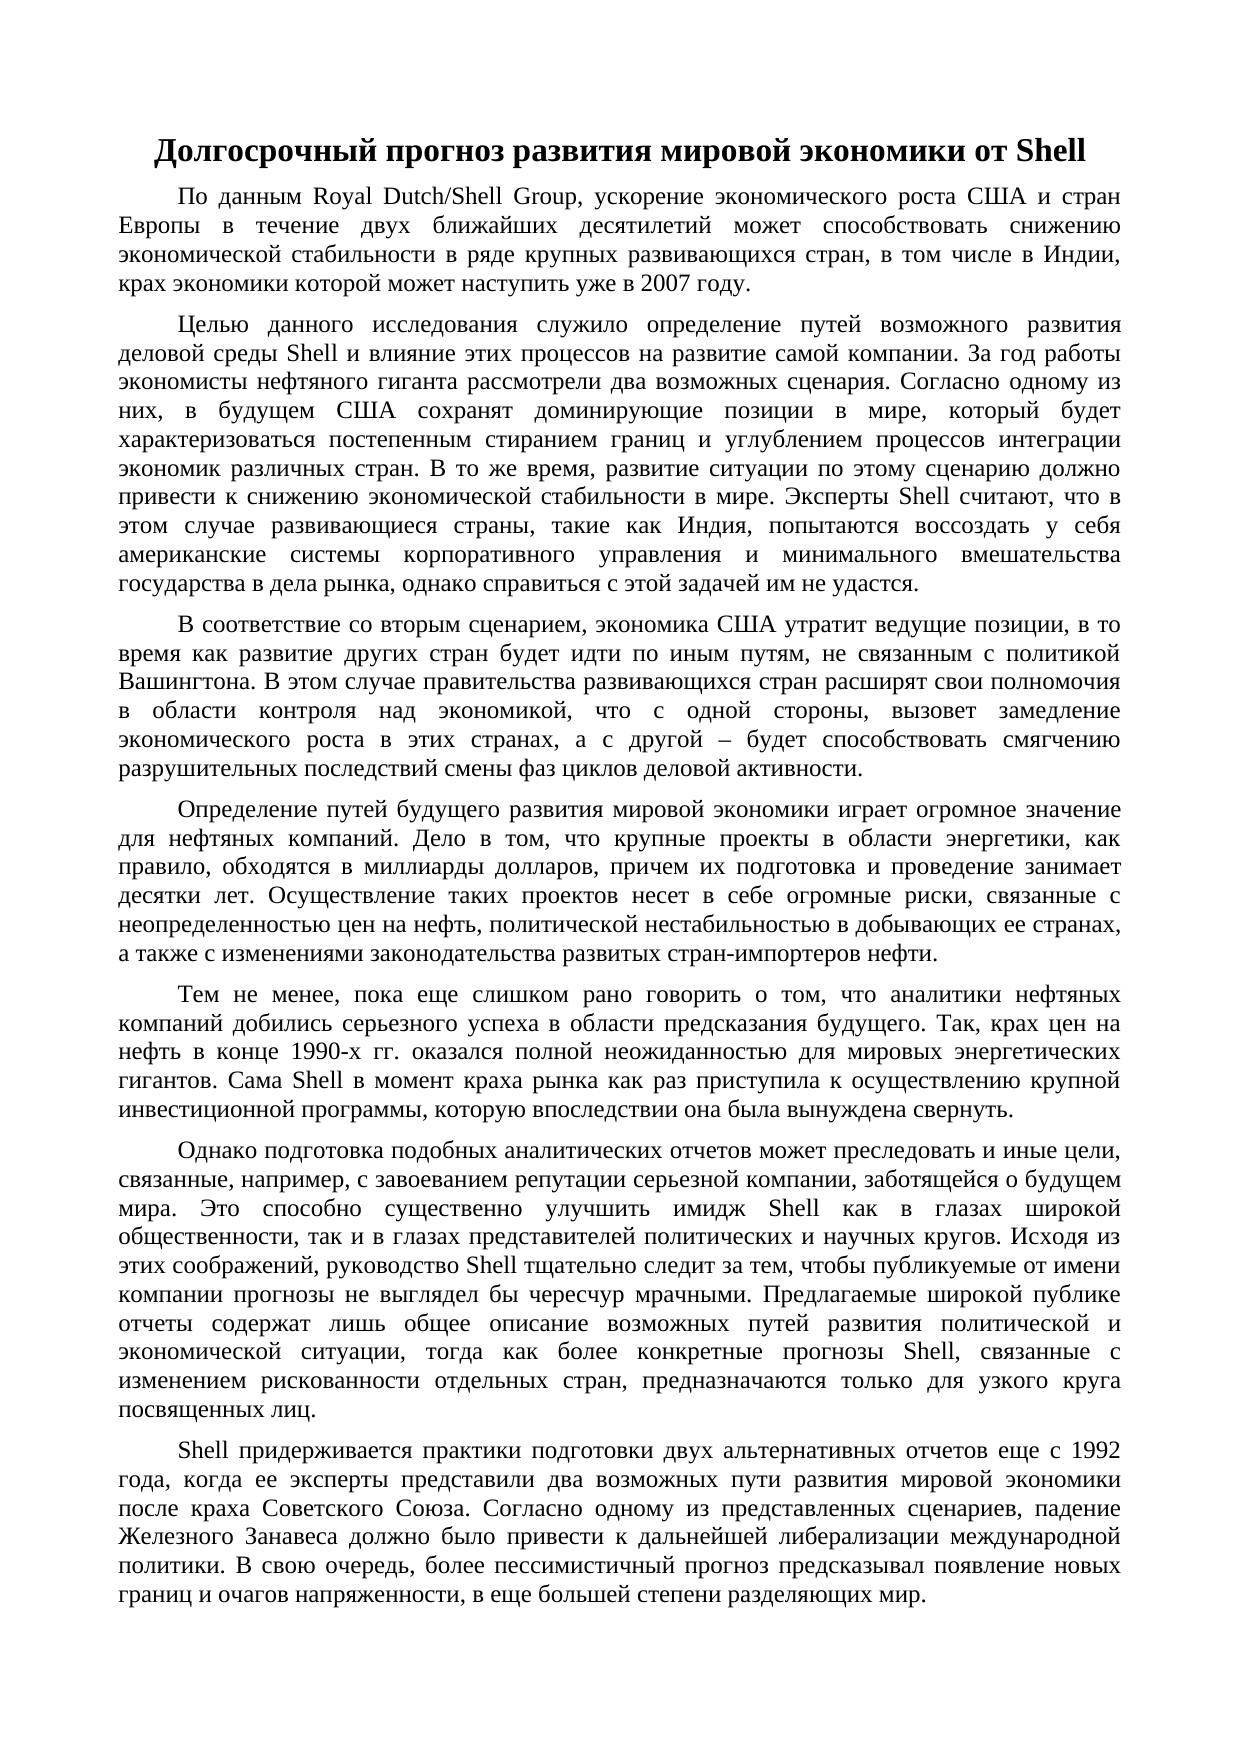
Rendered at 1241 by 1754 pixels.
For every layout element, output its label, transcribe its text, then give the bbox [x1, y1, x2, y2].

text В соответствие со вторым сценарием, экономика США утратит ведущие позиции, в то время как развитие других стран будет идти по иным путям, не связанным с политикой Вашингтона. В этом случае правительства развивающихся стран расширят свои полномочия в области контроля над экономикой, что с одной стороны, вызовет замедление экономического роста в этих странах, а с другой – будет способствовать смягчению разрушительных последствий смены фаз циклов деловой активности. [118, 609, 1122, 781]
text Shell придерживается практики подготовки двух альтернативных отчетов еще с 1992 года, когда ее эксперты представили два возможных пути развития мировой экономики после краха Советского Союза. Согласно одному из представленных сценариев, падение Железного Занавеса должно было привести к дальнейшей либерализации международной политики. В свою очередь, более пессимистичный прогноз предсказывал появление новых границ и очагов напряженности, в еще большей степени разделяющих мир. [118, 1435, 1122, 1608]
text Тем не менее, пока еще слишком рано говорить о том, что аналитики нефтяных компаний добились серьезного успеха в области предсказания будущего. Так, крах цен на нефть в конце 1990-х гг. оказался полной неожиданностью для мировых энергетических гигантов. Сама Shell в момент краха рынка как раз приступила к осуществлению крупной инвестиционной программы, которую впоследствии она была вынуждена свернуть. [118, 979, 1122, 1123]
text По данным Royal Dutch/Shell Group, ускорение экономического роста США и стран Европы в течение двух ближайших десятилетий может способствовать снижению экономической стабильности в ряде крупных развивающихся стран, в том числе в Индии, крах экономики которой может наступить уже в 2007 году. [118, 181, 1122, 296]
text Целью данного исследования служило определение путей возможного развития деловой среды Shell и влияние этих процессов на развитие самой компании. За год работы экономисты нефтяного гиганта рассмотрели два возможных сценария. Согласно одному из них, в будущем США сохранят доминирующие позиции в мире, который будет характеризоваться постепенным стиранием границ и углублением процессов интеграции экономик различных стран. В то же время, развитие ситуации по этому сценарию должно привести к снижению экономической стабильности в мире. Эксперты Shell считают, что в этом случае развивающиеся страны, такие как Индия, попытаются воссоздать у себя американские системы корпоративного управления и минимального вмешательства государства в дела рынка, однако справиться с этой задачей им не удастся. [118, 309, 1122, 596]
text Долгосрочный прогноз развития мировой экономики от Shell [118, 131, 1122, 169]
text Определение путей будущего развития мировой экономики играет огромное значение для нефтяных компаний. Дело в том, что крупные проекты в области энергетики, как правило, обходятся в миллиарды долларов, причем их подготовка и проведение занимает десятки лет. Осуществление таких проектов несет в себе огромные риски, связанные с неопределенностью цен на нефть, политической нестабильностью в добывающих ее странах, а также с изменениями законодательства развитых стран-импортеров нефти. [118, 794, 1122, 966]
text Однако подготовка подобных аналитических отчетов может преследовать и иные цели, связанные, например, с завоеванием репутации серьезной компании, заботящейся о будущем мира. Это способно существенно улучшить имидж Shell как в глазах широкой общественности, так и в глазах представителей политических и научных кругов. Исходя из этих соображений, руководство Shell тщательно следит за тем, чтобы публикуемые от имени компании прогнозы не выглядел бы чересчур мрачными. Предлагаемые широкой публике отчеты содержат лишь общее описание возможных путей развития политической и экономической ситуации, тогда как более конкретные прогнозы Shell, связанные с изменением рискованности отдельных стран, предназначаются только для узкого круга посвященных лиц. [118, 1135, 1122, 1423]
